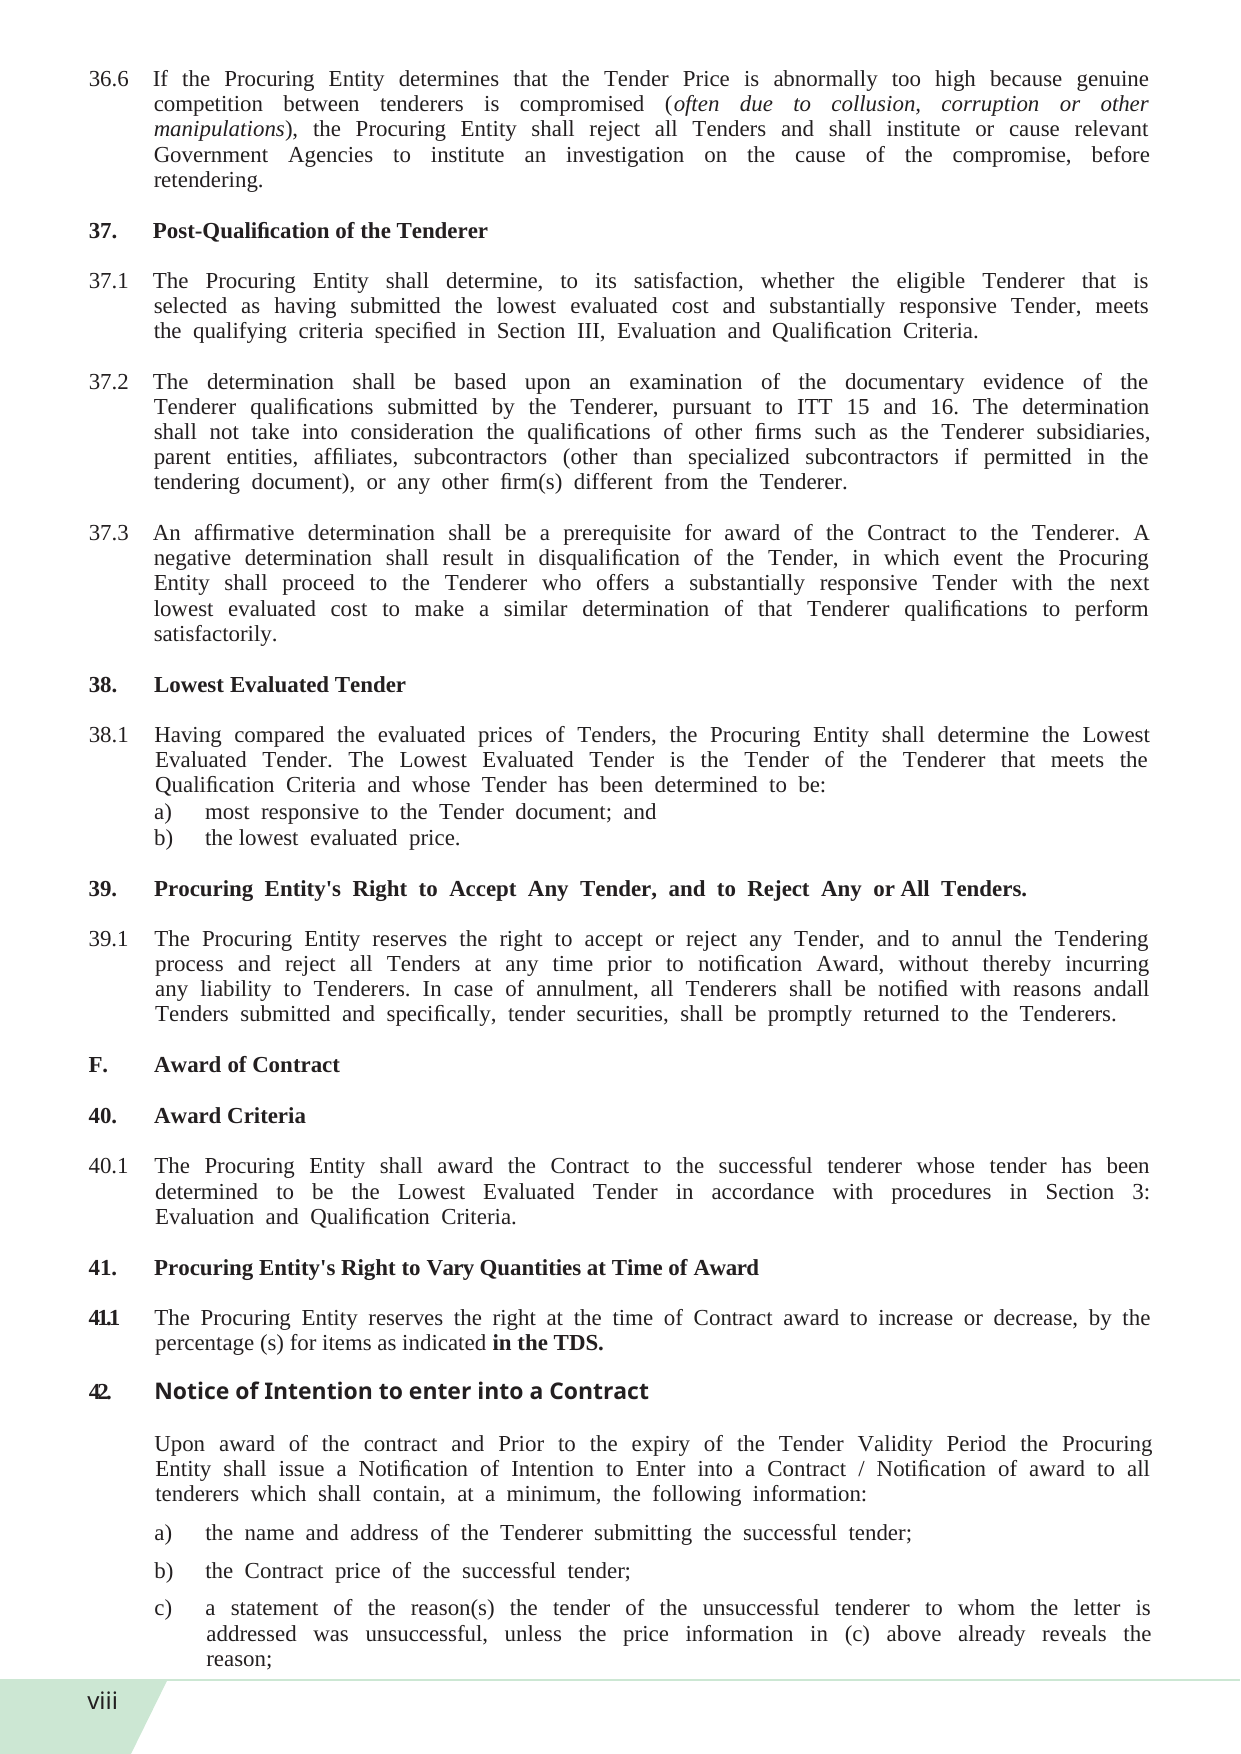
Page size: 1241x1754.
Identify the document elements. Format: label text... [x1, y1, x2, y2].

list most responsive to the Tender document; and [154, 798, 1240, 824]
list a statement of the reason(s) the tender of the unsuccessful tenderer to whom the letter is addressed was unsuccessful, unless the price information in (c) above already reveals the reason; [154, 1596, 1154, 1671]
subtitle Post-Qualiﬁcation of the Tenderer [88, 217, 1240, 243]
list the lowest evaluated price. [154, 824, 1240, 850]
list An afﬁrmative determination shall be a prerequisite for award of the Contract to the Tenderer. A negative determination shall result in disqualiﬁcation of the Tender, in which event the Procuring Entity shall proceed to the Tenderer who offers a substantially responsive Tender with the next lowest evaluated cost to make a similar determination of that Tenderer qualiﬁcations to perform satisfactorily. [88, 521, 1152, 646]
subtitle F. Award of Contract [88, 1052, 1240, 1078]
list The Procuring Entity shall award the Contract to the successful tenderer whose tender has been determined to be the Lowest Evaluated Tender in accordance with procedures in Section 3: Evaluation and Qualiﬁcation Criteria. [88, 1154, 1152, 1229]
list If the Procuring Entity determines that the Tender Price is abnormally too high because genuine competition between tenderers is compromised (often due to collusion, corruption or other manipulations), the Procuring Entity shall reject all Tenders and shall institute or cause relevant Government Agencies to institute an investigation on the cause of the compromise, before retendering. [88, 67, 1152, 192]
list The Procuring Entity reserves the right at the time of Contract award to increase or decrease, by the percentage (s) for items as indicated in the TDS. [88, 1305, 1152, 1355]
subtitle Lowest Evaluated Tender [88, 671, 1240, 697]
list the Contract price of the successful tender; [154, 1557, 1154, 1583]
list Having compared the evaluated prices of Tenders, the Procuring Entity shall determine the Lowest Evaluated Tender. The Lowest Evaluated Tender is the Tender of the Tenderer that meets the Qualiﬁcation Criteria and whose Tender has been determined to be: [88, 722, 1152, 798]
list the name and address of the Tenderer submitting the successful tender; [154, 1519, 1154, 1545]
list The Procuring Entity shall determine, to its satisfaction, whether the eligible Tenderer that is selected as having submitted the lowest evaluated cost and substantially responsive Tender, meets the qualifying criteria speciﬁed in Section III, Evaluation and Qualiﬁcation Criteria. [88, 268, 1152, 344]
text Upon award of the contract and Prior to the expiry of the Tender Validity Period the Procuring Entity shall issue a Notiﬁcation of Intention to Enter into a Contract / Notiﬁcation of award to all tenderers which shall contain, at a minimum, the following information: [154, 1431, 1154, 1507]
subtitle Procuring Entity's Right to Accept Any Tender, and to Reject Any or All Tenders. [88, 875, 1240, 901]
list The determination shall be based upon an examination of the documentary evidence of the Tenderer qualiﬁcations submitted by the Tenderer, pursuant to ITT 15 and 16. The determination shall not take into consideration the qualiﬁcations of other ﬁrms such as the Tenderer subsidiaries, parent entities, afﬁliates, subcontractors (other than specialized subcontractors if permitted in the tendering document), or any other ﬁrm(s) different from the Tenderer. [88, 369, 1152, 495]
subtitle Notice of Intention to enter into a Contract [88, 1375, 1154, 1406]
list The Procuring Entity reserves the right to accept or reject any Tender, and to annul the Tendering process and reject all Tenders at any time prior to notiﬁcation Award, without thereby incurring any liability to Tenderers. In case of annulment, all Tenderers shall be notiﬁed with reasons andall Tenders submitted and speciﬁcally, tender securities, shall be promptly returned to the Tenderers. [88, 926, 1152, 1027]
subtitle Award Criteria [88, 1102, 1240, 1129]
subtitle Procuring Entity's Right to Vary Quantities at Time of Award [88, 1253, 1240, 1280]
